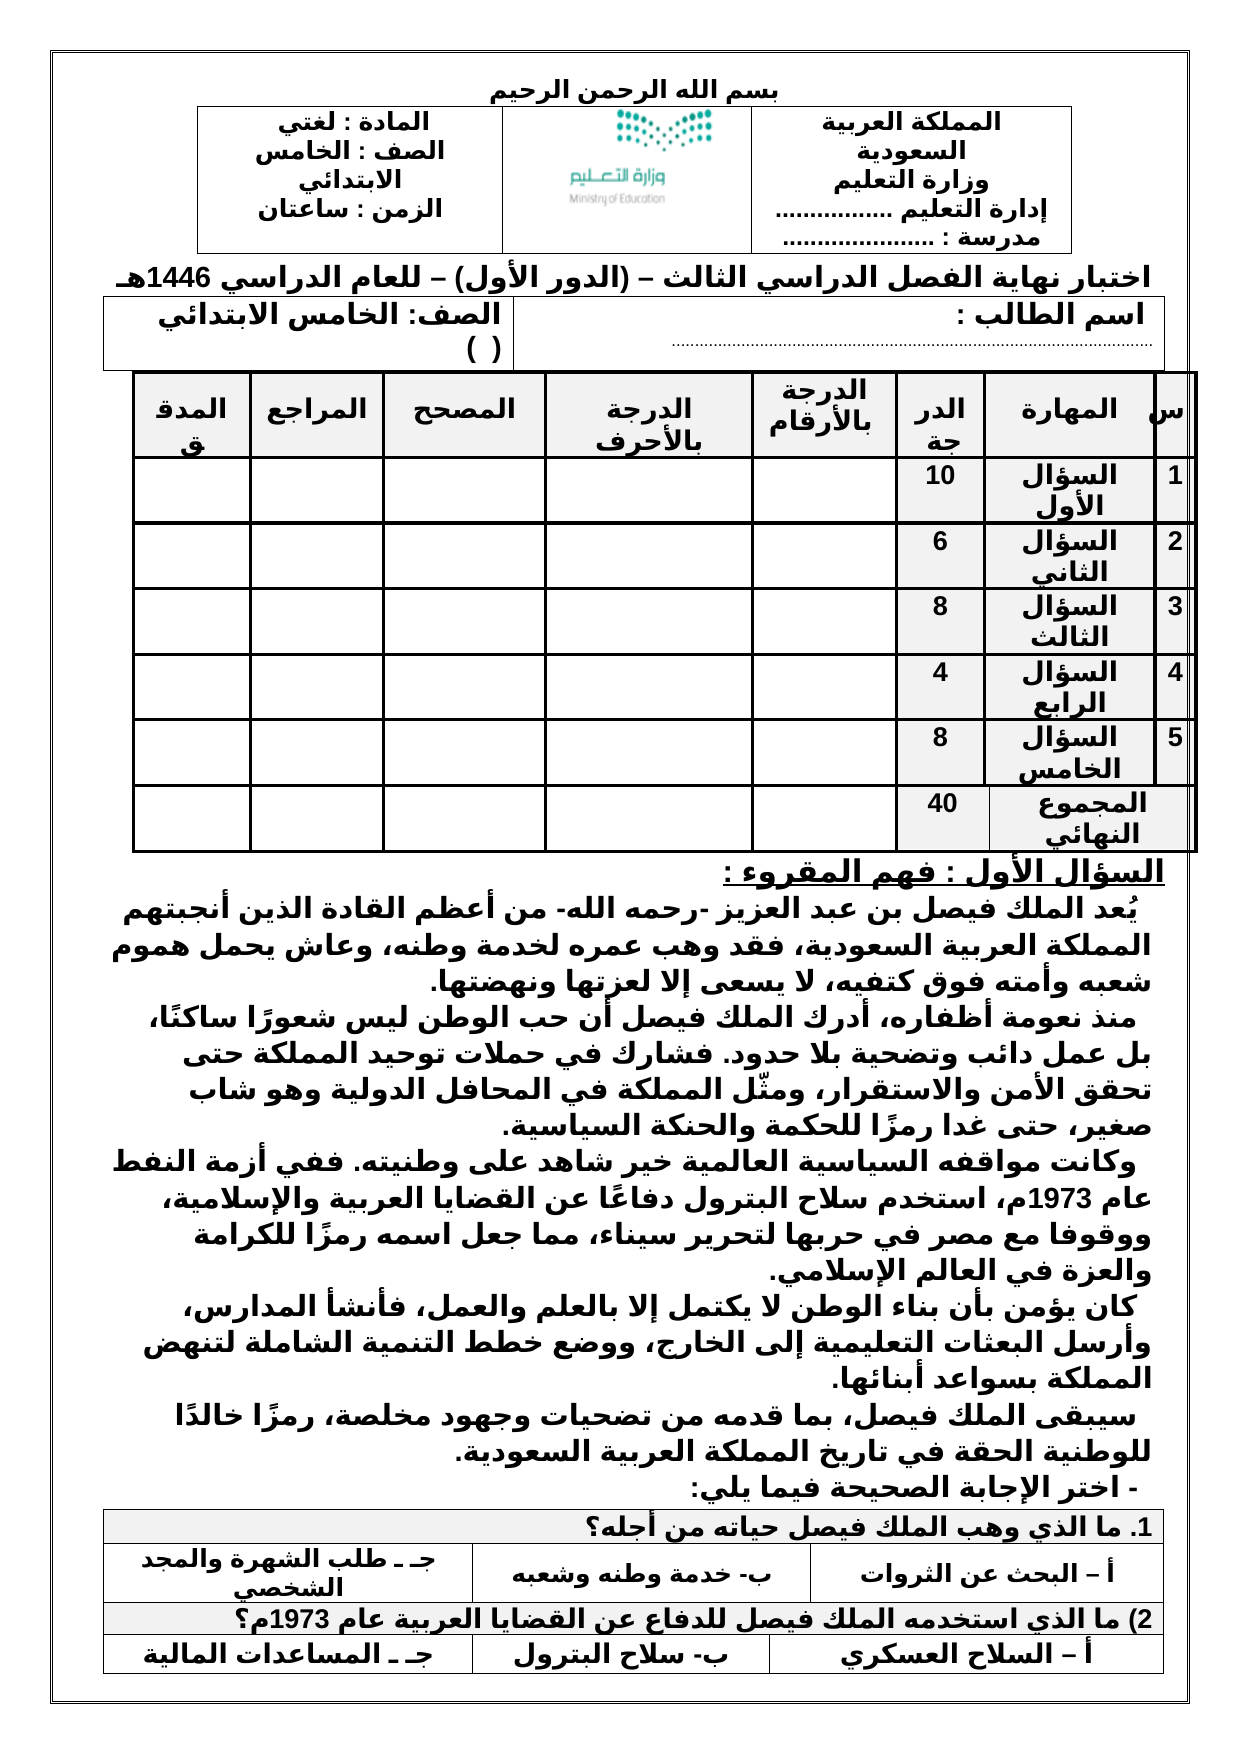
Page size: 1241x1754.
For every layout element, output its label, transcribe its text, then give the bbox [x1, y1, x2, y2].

table_cell [135, 721, 249, 784]
table_cell أ – السلاح العسكري [770, 1635, 1163, 1673]
table_cell [754, 525, 895, 587]
table_cell [252, 525, 382, 587]
table_cell [135, 787, 249, 849]
table_cell السؤال الأول [986, 459, 1153, 521]
table_header المدقق [135, 374, 249, 456]
table_cell جـ ـ طلب الشهرة والمجد الشخصي [104, 1544, 472, 1602]
table_cell [135, 656, 249, 718]
table_header الصف: الخامس الابتدائي ( ) [104, 297, 513, 370]
text كان يؤمن بأن بناء الوطن لا يكتمل إلا بالعلم والعمل، فأنشأ المدارس، وأرسل البعثات التعليمية إلى الخارج، ووضع خطط التنمية الشاملة لتنهض المملكة بسواعد أبنائها. [103, 1289, 1153, 1395]
table_cell [135, 459, 249, 521]
table_cell [547, 525, 751, 587]
table_cell 5 [1157, 721, 1187, 784]
table_cell [135, 590, 249, 653]
table_header 1. ما الذي وهب الملك فيصل حياته من أجله؟ [104, 1510, 1163, 1543]
table_cell [547, 721, 751, 784]
table_header اسم الطالب : ........................................................................................................ [514, 297, 1164, 370]
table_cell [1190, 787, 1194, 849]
text اختبار نهاية الفصل الدراسي الثالث – (الدور الأول) – للعام الدراسي 1446هـ [103, 260, 1165, 293]
text وكانت مواقفه السياسية العالمية خير شاهد على وطنيته. ففي أزمة النفط عام 1973م، استخدم سلاح البترول دفاعًا عن القضايا العربية والإسلامية، ووقوفا مع مصر في حربها لتحرير سيناء، مما جعل اسمه رمزًا للكرامة والعزة في العالم الإسلامي. [103, 1144, 1153, 1286]
table_cell السؤال الثاني [986, 525, 1153, 587]
table_cell 2 [1157, 525, 1187, 587]
table_header س [1157, 374, 1187, 456]
table_header [503, 107, 751, 253]
table_cell [547, 787, 751, 849]
text سيبقى الملك فيصل، بما قدمه من تضحيات وجهود مخلصة، رمزًا خالدًا للوطنية الحقة في تاريخ المملكة العربية السعودية. [103, 1397, 1153, 1467]
table_cell [252, 459, 382, 521]
table_cell [754, 590, 895, 653]
table_header المهارة [986, 374, 1153, 456]
table_cell [385, 656, 544, 718]
table_cell 40 [898, 787, 989, 849]
text - اختر الإجابة الصحيحة فيما يلي: [103, 1470, 1153, 1503]
table_cell 8 [898, 721, 983, 784]
table_cell [252, 787, 382, 849]
table_cell 6 [898, 525, 983, 587]
table_header المراجع [252, 374, 382, 456]
table_cell [754, 656, 895, 718]
text السؤال الأول : فهم المقروء : [103, 853, 1165, 889]
picture [548, 107, 741, 208]
table_cell 2) ما الذي استخدمه الملك فيصل للدفاع عن القضايا العربية عام 1973م؟ [104, 1603, 1163, 1634]
table_cell [252, 590, 382, 653]
text يُعد الملك فيصل بن عبد العزيز -رحمه الله- من أعظم القادة الذين أنجبتهم المملكة العربية السعودية، فقد وهب عمره لخدمة وطنه، وعاش يحمل هموم شعبه وأمته فوق كتفيه، لا يسعى إلا لعزتها ونهضتها. [103, 891, 1153, 997]
table_cell [385, 459, 544, 521]
table_cell المجموع النهائي [990, 787, 1187, 849]
table_header المصحح [385, 374, 544, 456]
table_cell [754, 787, 895, 849]
table_cell السؤال الثالث [986, 590, 1153, 653]
table_header المملكة العربية السعودية وزارة التعليم إدارة التعليم ................. مدرسة : ...................... [752, 107, 1071, 253]
table_cell [252, 721, 382, 784]
table_cell [754, 459, 895, 521]
text بسم الله الرحمن الرحيم [103, 75, 1165, 104]
table_cell [754, 721, 895, 784]
table_cell ب- سلاح البترول [473, 1635, 769, 1673]
table_cell 4 [898, 656, 983, 718]
table_cell السؤال الرابع [986, 656, 1153, 718]
table_cell [385, 525, 544, 587]
table_cell 3 [1157, 590, 1187, 653]
table_cell السؤال الخامس [986, 721, 1153, 784]
table_header الدرجة بالأحرف [547, 374, 751, 456]
table_cell [135, 525, 249, 587]
table_cell [385, 590, 544, 653]
table_cell [547, 590, 751, 653]
table_header المادة : لغتي الصف : الخامس الابتدائي الزمن : ساعتان [198, 107, 502, 253]
table_cell أ – البحث عن الثروات [811, 1544, 1163, 1602]
table_header الدرجة [898, 374, 983, 456]
table_cell [252, 656, 382, 718]
table_cell [385, 787, 544, 849]
table_cell 1 [1157, 459, 1187, 521]
table_cell [547, 459, 751, 521]
table_header الدرجة بالأرقام [754, 374, 895, 456]
table_cell ب- خدمة وطنه وشعبه [473, 1544, 810, 1602]
table_cell جـ ـ المساعدات المالية [104, 1635, 472, 1673]
table_cell 4 [1157, 656, 1187, 718]
table_cell [547, 656, 751, 718]
text منذ نعومة أظفاره، أدرك الملك فيصل أن حب الوطن ليس شعورًا ساكنًا، بل عمل دائب وتضحية بلا حدود. فشارك في حملات توحيد المملكة حتى تحقق الأمن والاستقرار، ومثّل المملكة في المحافل الدولية وهو شاب صغير، حتى غدا رمزًا للحكمة والحنكة السياسية. [103, 1000, 1153, 1142]
table_cell [385, 721, 544, 784]
table_cell 8 [898, 590, 983, 653]
table_cell 10 [898, 459, 983, 521]
